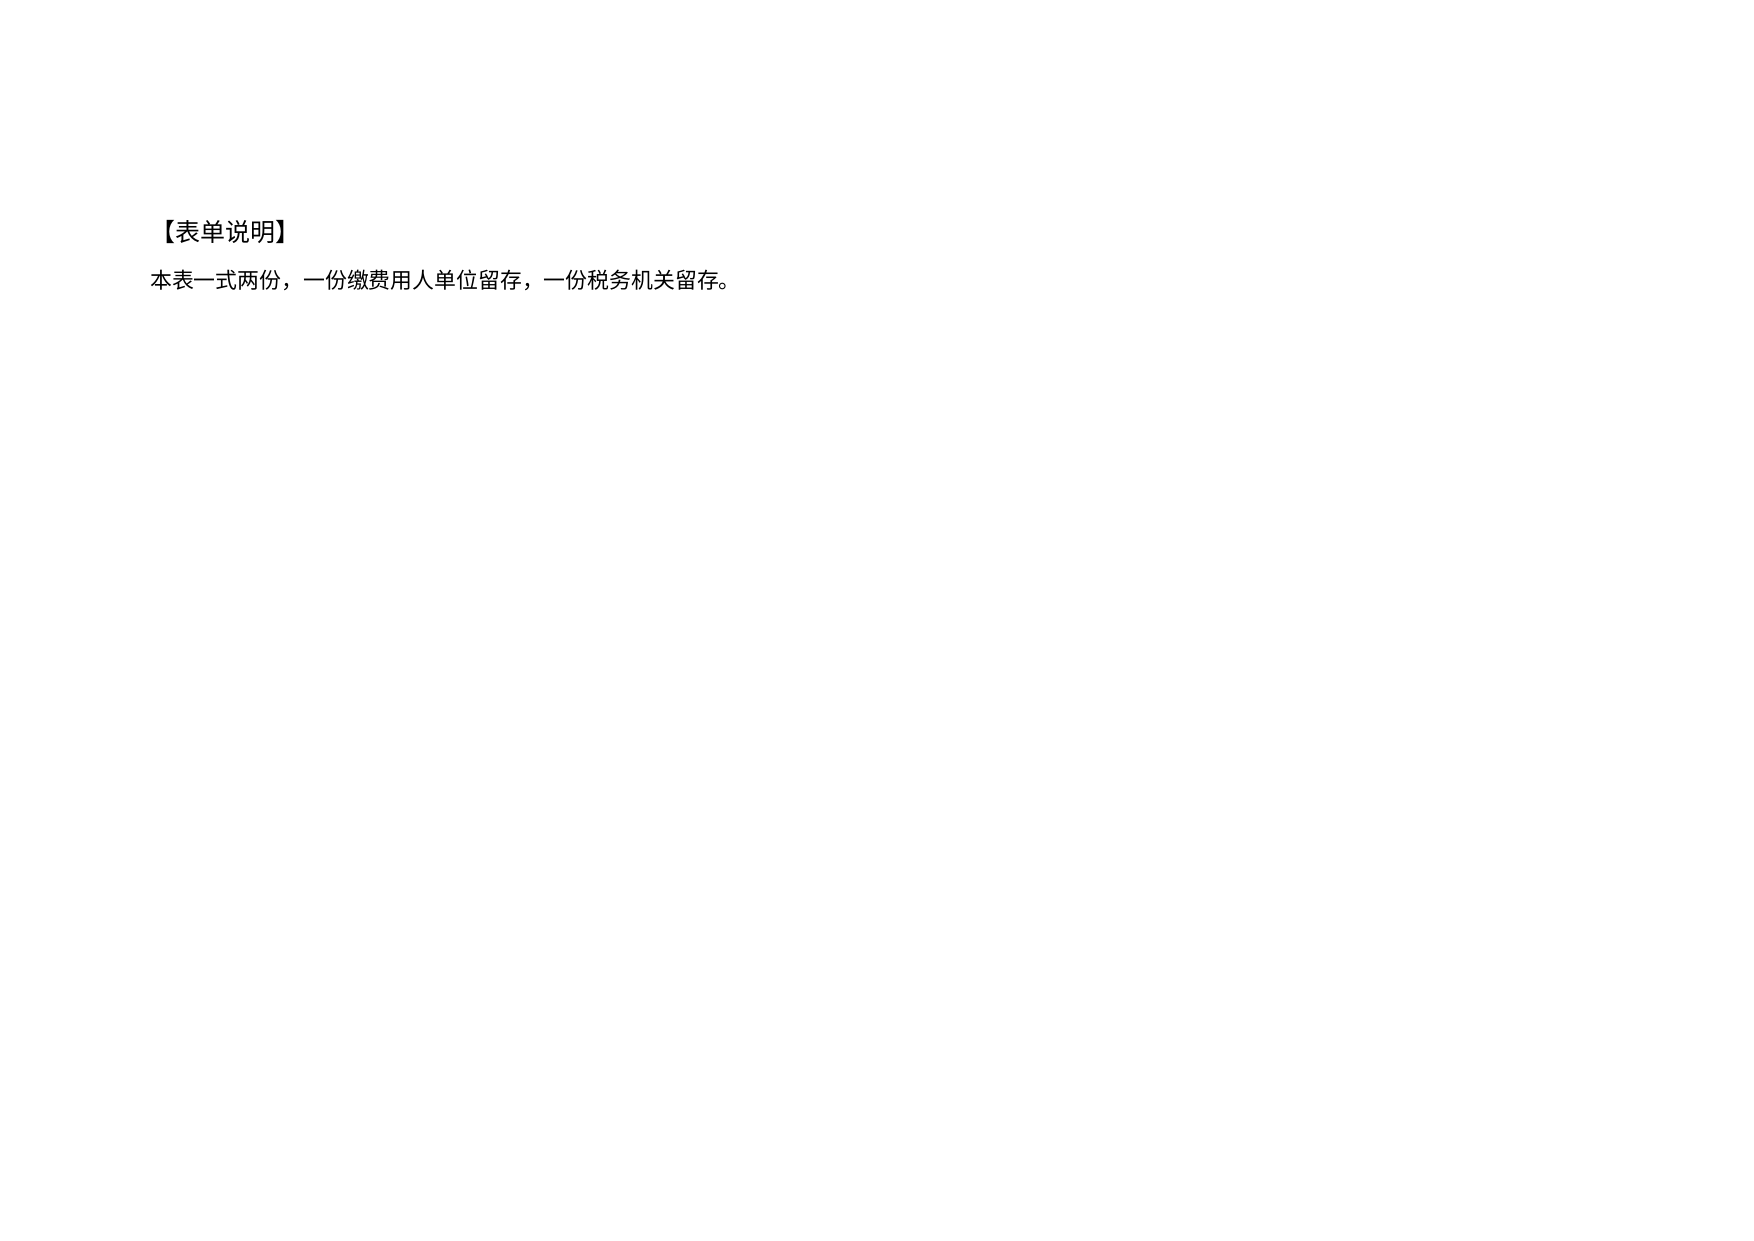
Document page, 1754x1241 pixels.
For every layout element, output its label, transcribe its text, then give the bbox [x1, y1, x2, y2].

subtitle 【表单说明】 [150, 198, 1604, 263]
text 本表一式两份，一份缴费用人单位留存，一份税务机关留存。 [150, 263, 1604, 295]
